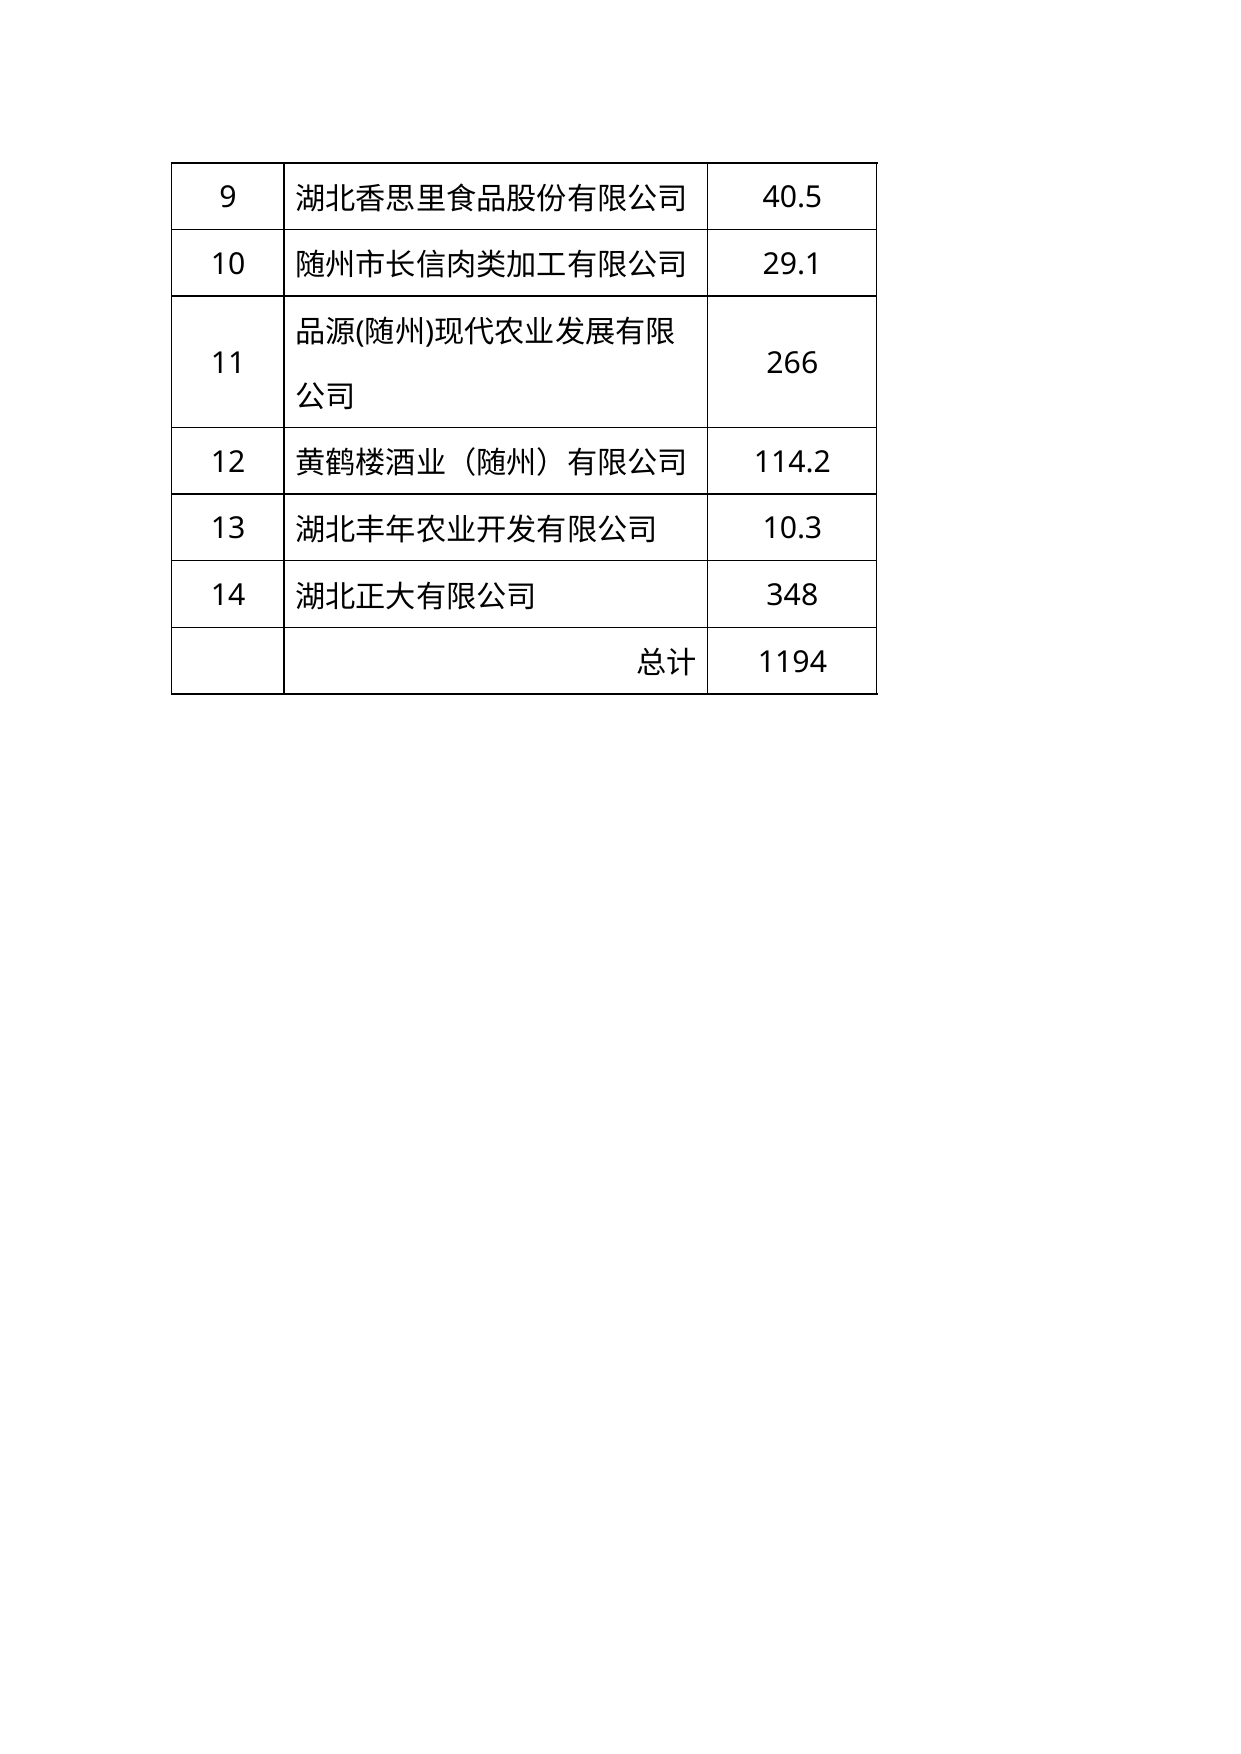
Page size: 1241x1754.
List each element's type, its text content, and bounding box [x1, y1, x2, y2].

table_cell 13 [172, 495, 283, 560]
table_cell 14 [172, 561, 283, 626]
table_cell 40.5 [708, 164, 876, 228]
table_cell 湖北香思里食品股份有限公司 [285, 164, 707, 228]
table_cell 黄鹤楼酒业（随州）有限公司 [285, 428, 707, 493]
table_cell [172, 628, 283, 693]
table_cell 品源(随州)现代农业发展有限公司 [285, 297, 707, 427]
table_cell 12 [172, 428, 283, 493]
table_cell 114.2 [708, 428, 876, 493]
table_cell 10 [172, 230, 283, 295]
table_cell 9 [172, 164, 283, 228]
table_cell 348 [708, 561, 876, 626]
table_cell 湖北正大有限公司 [285, 561, 707, 626]
table_cell 10.3 [708, 495, 876, 560]
table_cell 1194 [708, 628, 876, 693]
table_cell 湖北丰年农业开发有限公司 [285, 495, 707, 560]
table_cell 随州市长信肉类加工有限公司 [285, 230, 707, 295]
table_cell 11 [172, 297, 283, 427]
table_cell 266 [708, 297, 876, 427]
table_cell 总计 [285, 628, 707, 693]
table_cell 29.1 [708, 230, 876, 295]
